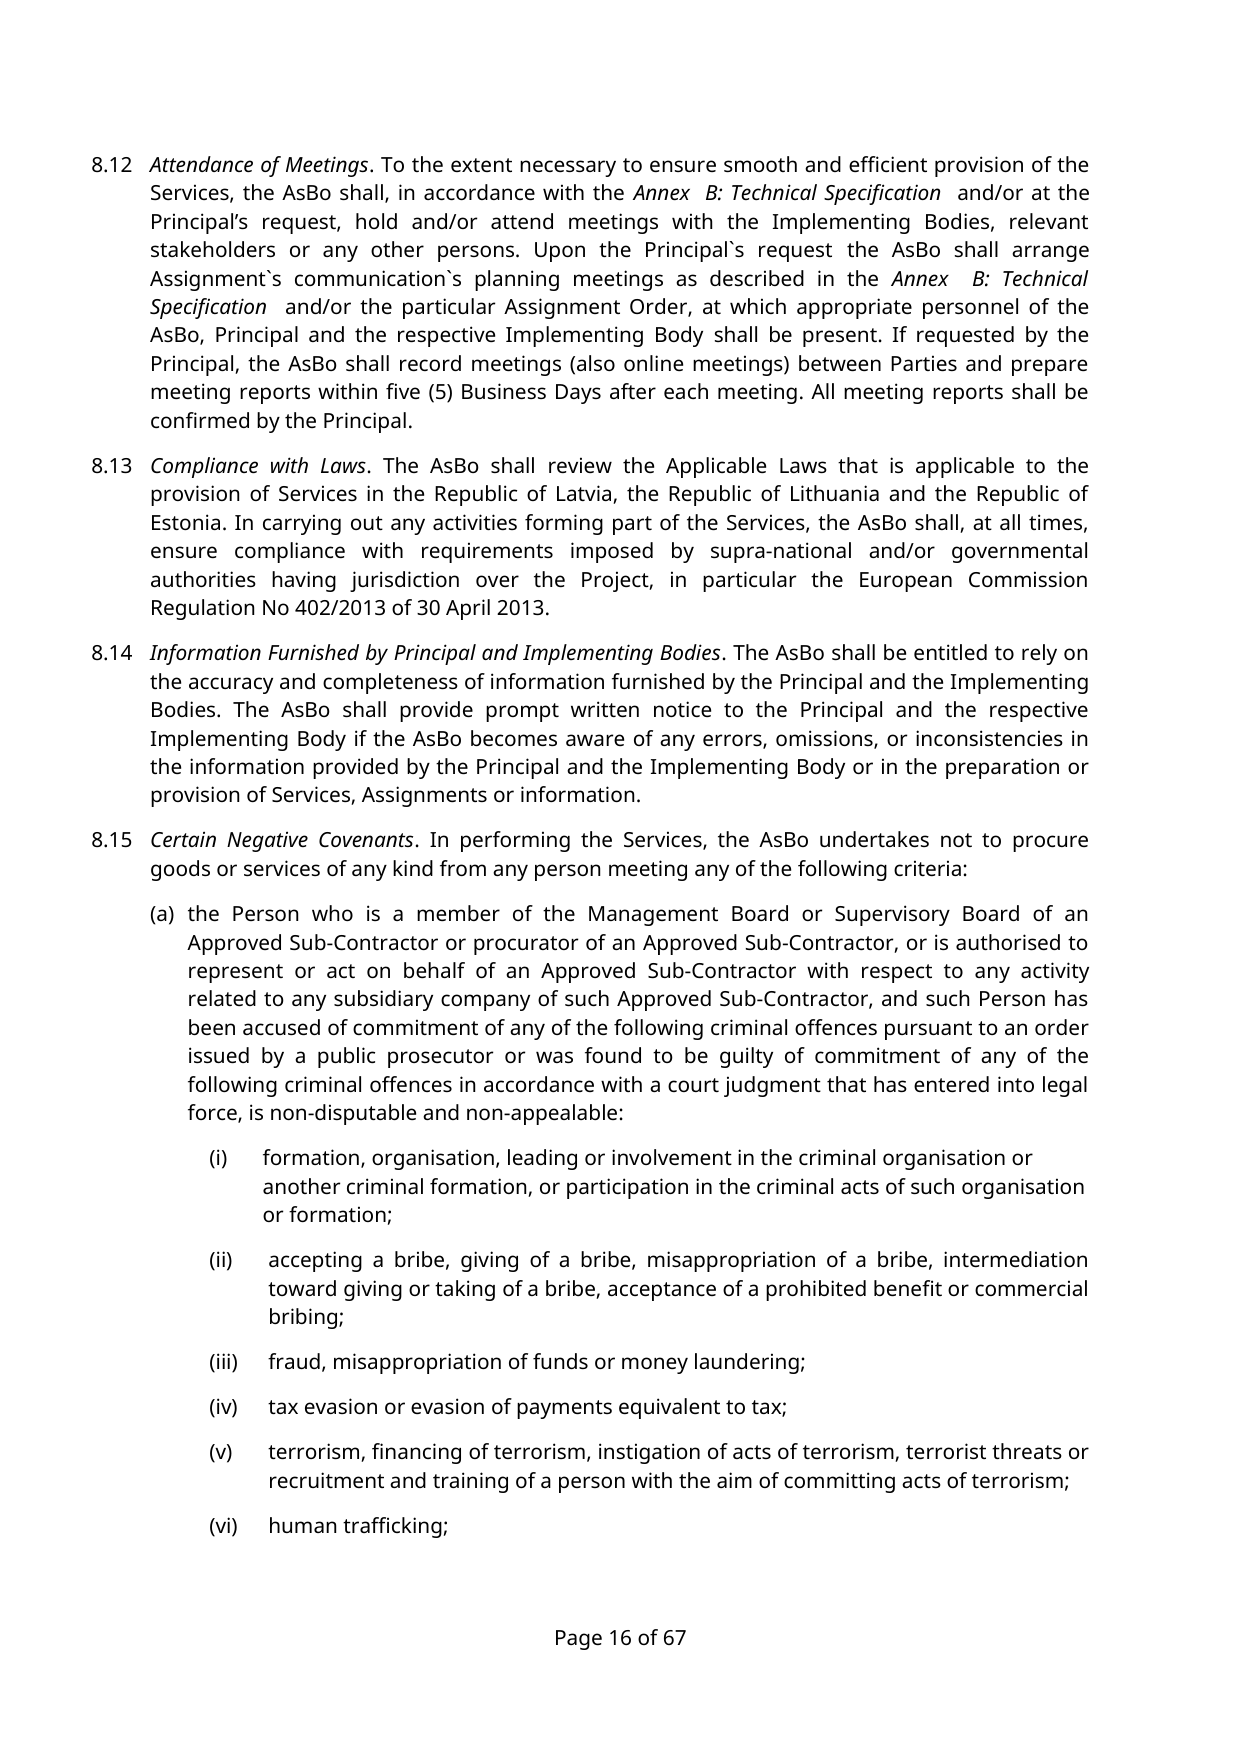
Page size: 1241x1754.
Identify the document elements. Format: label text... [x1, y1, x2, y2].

list Compliance with Laws. The AsBo shall review the Applicable Laws that is applicable to the provision of Services in the Republic of Latvia, the Republic of Lithuania and the Republic of Estonia. In carrying out any activities forming part of the Services, the AsBo shall, at all times, ensure compliance with requirements imposed by supra-national and/or governmental authorities having jurisdiction over the Project, in particular the European Commission Regulation No 402/2013 of 30 April 2013. [91, 451, 1090, 622]
list fraud, misappropriation of funds or money laundering; [209, 1347, 1090, 1376]
list Information Furnished by Principal and Implementing Bodies. The AsBo shall be entitled to rely on the accuracy and completeness of information furnished by the Principal and the Implementing Bodies. The AsBo shall provide prompt written notice to the Principal and the respective Implementing Body if the AsBo becomes aware of any errors, omissions, or inconsistencies in the information provided by the Principal and the Implementing Body or in the preparation or provision of Services, Assignments or information. [91, 638, 1090, 809]
list tax evasion or evasion of payments equivalent to tax; [209, 1392, 1090, 1421]
list accepting a bribe, giving of a bribe, misappropriation of a bribe, intermediation toward giving or taking of a bribe, acceptance of a prohibited benefit or commercial bribing; [209, 1245, 1090, 1331]
list the Person who is a member of the Management Board or Supervisory Board of an Approved Sub-Contractor or procurator of an Approved Sub-Contractor, or is authorised to represent or act on behalf of an Approved Sub-Contractor with respect to any activity related to any subsidiary company of such Approved Sub-Contractor, and such Person has been accused of commitment of any of the following criminal offences pursuant to an order issued by a public prosecutor or was found to be guilty of commitment of any of the following criminal offences in accordance with a court judgment that has entered into legal force, is non-disputable and non-appealable: [150, 899, 1090, 1127]
list Certain Negative Covenants. In performing the Services, the AsBo undertakes not to procure goods or services of any kind from any person meeting any of the following criteria: [91, 826, 1090, 882]
list Attendance of Meetings. To the extent necessary to ensure smooth and efficient provision of the Services, the AsBo shall, in accordance with the Annex B: Technical Specification and/or at the Principal’s request, hold and/or attend meetings with the Implementing Bodies, relevant stakeholders or any other persons. Upon the Principal`s request the AsBo shall arrange Assignment`s communication`s planning meetings as described in the Annex B: Technical Specification and/or the particular Assignment Order, at which appropriate personnel of the AsBo, Principal and the respective Implementing Body shall be present. If requested by the Principal, the AsBo shall record meetings (also online meetings) between Parties and prepare meeting reports within five (5) Business Days after each meeting. All meeting reports shall be confirmed by the Principal. [91, 150, 1090, 434]
list formation, organisation, leading or involvement in the criminal organisation or another criminal formation, or participation in the criminal acts of such organisation or formation; [209, 1143, 1090, 1229]
list terrorism, financing of terrorism, instigation of acts of terrorism, terrorist threats or recruitment and training of a person with the aim of committing acts of terrorism; [209, 1437, 1090, 1494]
list human trafficking; [209, 1511, 1090, 1539]
